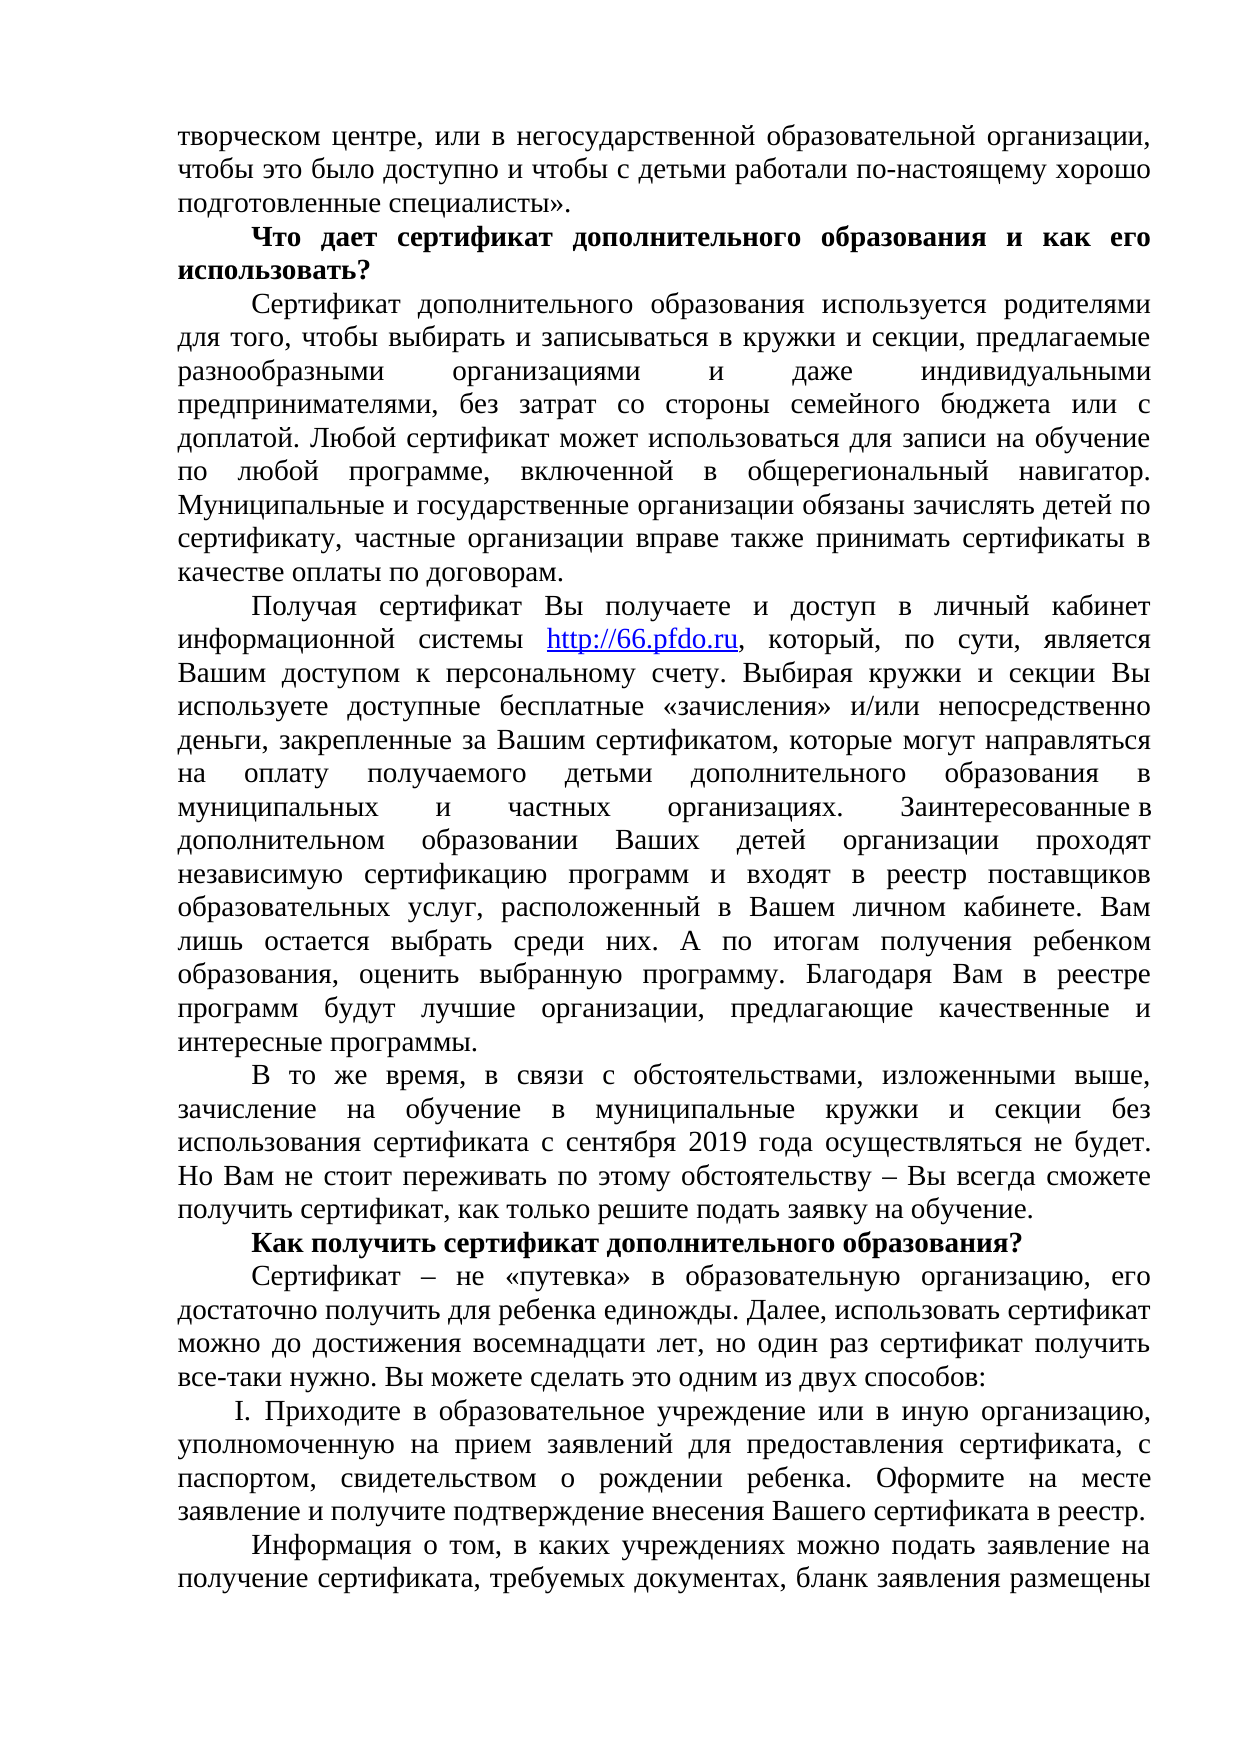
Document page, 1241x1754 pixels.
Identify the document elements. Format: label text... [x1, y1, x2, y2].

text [177, 118, 1152, 219]
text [177, 1527, 1152, 1594]
text Как получить сертификат дополнительного образования? [177, 1225, 1152, 1258]
text Сертификат – не «путевка» в образовательную организацию, его достаточно получить для ребенка единожды. Далее, использовать сертификат можно до достижения восемнадцати лет, но один раз сертификат получить все-таки нужно. Вы можете сделать это одним из двух способов: [177, 1258, 1152, 1393]
text Что дает сертификат дополнительного образования и как его использовать? [177, 219, 1152, 286]
text Получая сертификат Вы получаете и доступ в личный кабинет информационной системы http://66.pfdo.ru, который, по сути, является Вашим доступом к персональному счету. Выбирая кружки и секции Вы используете доступные бесплатные «зачисления» и/или непосредственно деньги, закрепленные за Вашим сертификатом, которые могут направляться на оплату получаемого детьми дополнительного образования в муниципальных и частных организациях. Заинтересованные в дополнительном образовании Ваших детей организации проходят независимую сертификацию программ и входят в реестр поставщиков образовательных услуг, расположенный в Вашем личном кабинете. Вам лишь остается выбрать среди них. А по итогам получения ребенком образования, оценить выбранную программу. Благодаря Вам в реестре программ будут лучшие организации, предлагающие качественные и интересные программы. [177, 588, 1152, 1057]
list Приходите в образовательное учреждение или в иную организацию, уполномоченную на прием заявлений для предоставления сертификата, с паспортом, свидетельством о рождении ребенка. Оформите на месте заявление и получите подтверждение внесения Вашего сертификата в реестр. [177, 1393, 1152, 1527]
text В то же время, в связи с обстоятельствами, изложенными выше, зачисление на обучение в муниципальные кружки и секции без использования сертификата с сентября 2019 года осуществляться не будет. Но Вам не стоит переживать по этому обстоятельству – Вы всегда сможете получить сертификат, как только решите подать заявку на обучение. [177, 1057, 1152, 1225]
text Сертификат дополнительного образования используется родителями для того, чтобы выбирать и записываться в кружки и секции, предлагаемые разнообразными организациями и даже индивидуальными предпринимателями, без затрат со стороны семейного бюджета или с доплатой. Любой сертификат может использоваться для записи на обучение по любой программе, включенной в общерегиональный навигатор. Муниципальные и государственные организации обязаны зачислять детей по сертификату, частные организации вправе также принимать сертификаты в качестве оплаты по договорам. [177, 286, 1152, 588]
